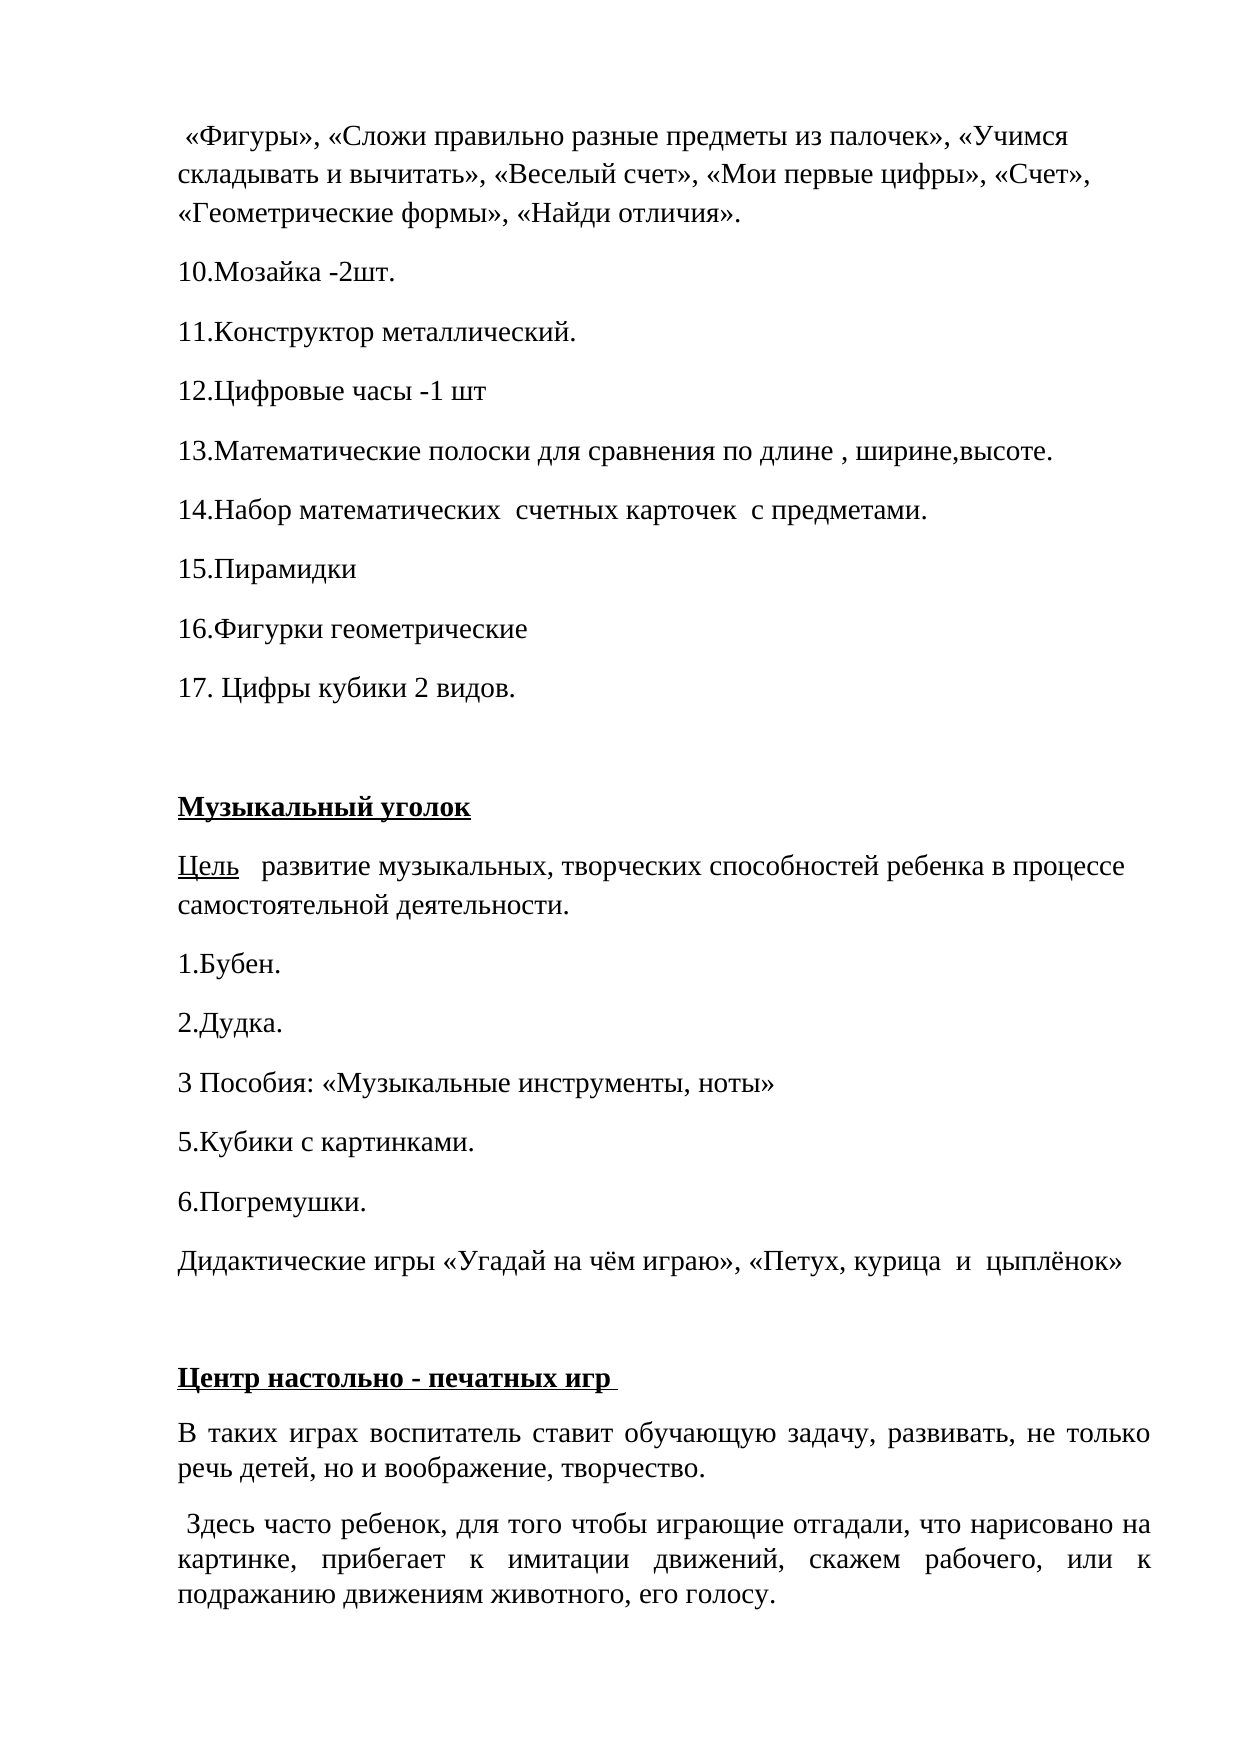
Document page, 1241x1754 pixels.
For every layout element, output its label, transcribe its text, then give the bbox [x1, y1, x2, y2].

text 1.Бубен. [177, 946, 1152, 980]
text Здесь часто ребенок, для того чтобы играющие отгадали, что нарисовано на картинке, прибегает к имитации движений, скажем рабочего, или к подражанию движениям животного, его голосу. [177, 1575, 1152, 1610]
text 17. Цифры кубики 2 видов. [177, 670, 1152, 704]
text 16.Фигурки геометрические [177, 611, 1152, 644]
text Музыкальный уголок [177, 789, 1152, 822]
text Центр настольно - печатных игр [177, 1358, 1152, 1393]
text Дидактические игры «Угадай на чём играю», «Петух, курица и цыплёнок» [177, 1243, 1152, 1277]
text 14.Набор математических счетных карточек с предметами. [177, 492, 1152, 526]
text 6.Погремушки. [177, 1184, 1152, 1217]
text 2.Дудка. [177, 1006, 1152, 1039]
text Цель развитие музыкальных, творческих способностей ребенка в процессе самостоятельной деятельности. [177, 848, 1152, 920]
text 3 Пособия: «Музыкальные инструменты, ноты» [177, 1065, 1152, 1098]
text 10.Мозайка -2шт. [177, 254, 1152, 288]
text 11.Конструктор металлический. [177, 314, 1152, 347]
text 12.Цифровые часы -1 шт [177, 373, 1152, 407]
text «Фигуры», «Сложи правильно разные предметы из палочек», «Учимся складывать и вычитать», «Веселый счет», «Мои первые цифры», «Счет», «Геометрические формы», «Найди отличия». [177, 118, 1152, 229]
text В таких играх воспитатель ставит обучающую задачу, развивать, не только речь детей, но и воображение, творчество. [177, 1449, 1152, 1484]
text 15.Пирамидки [177, 551, 1152, 585]
text 13.Математические полоски для сравнения по длине , ширине,высоте. [177, 433, 1152, 466]
text 5.Кубики с картинками. [177, 1124, 1152, 1158]
